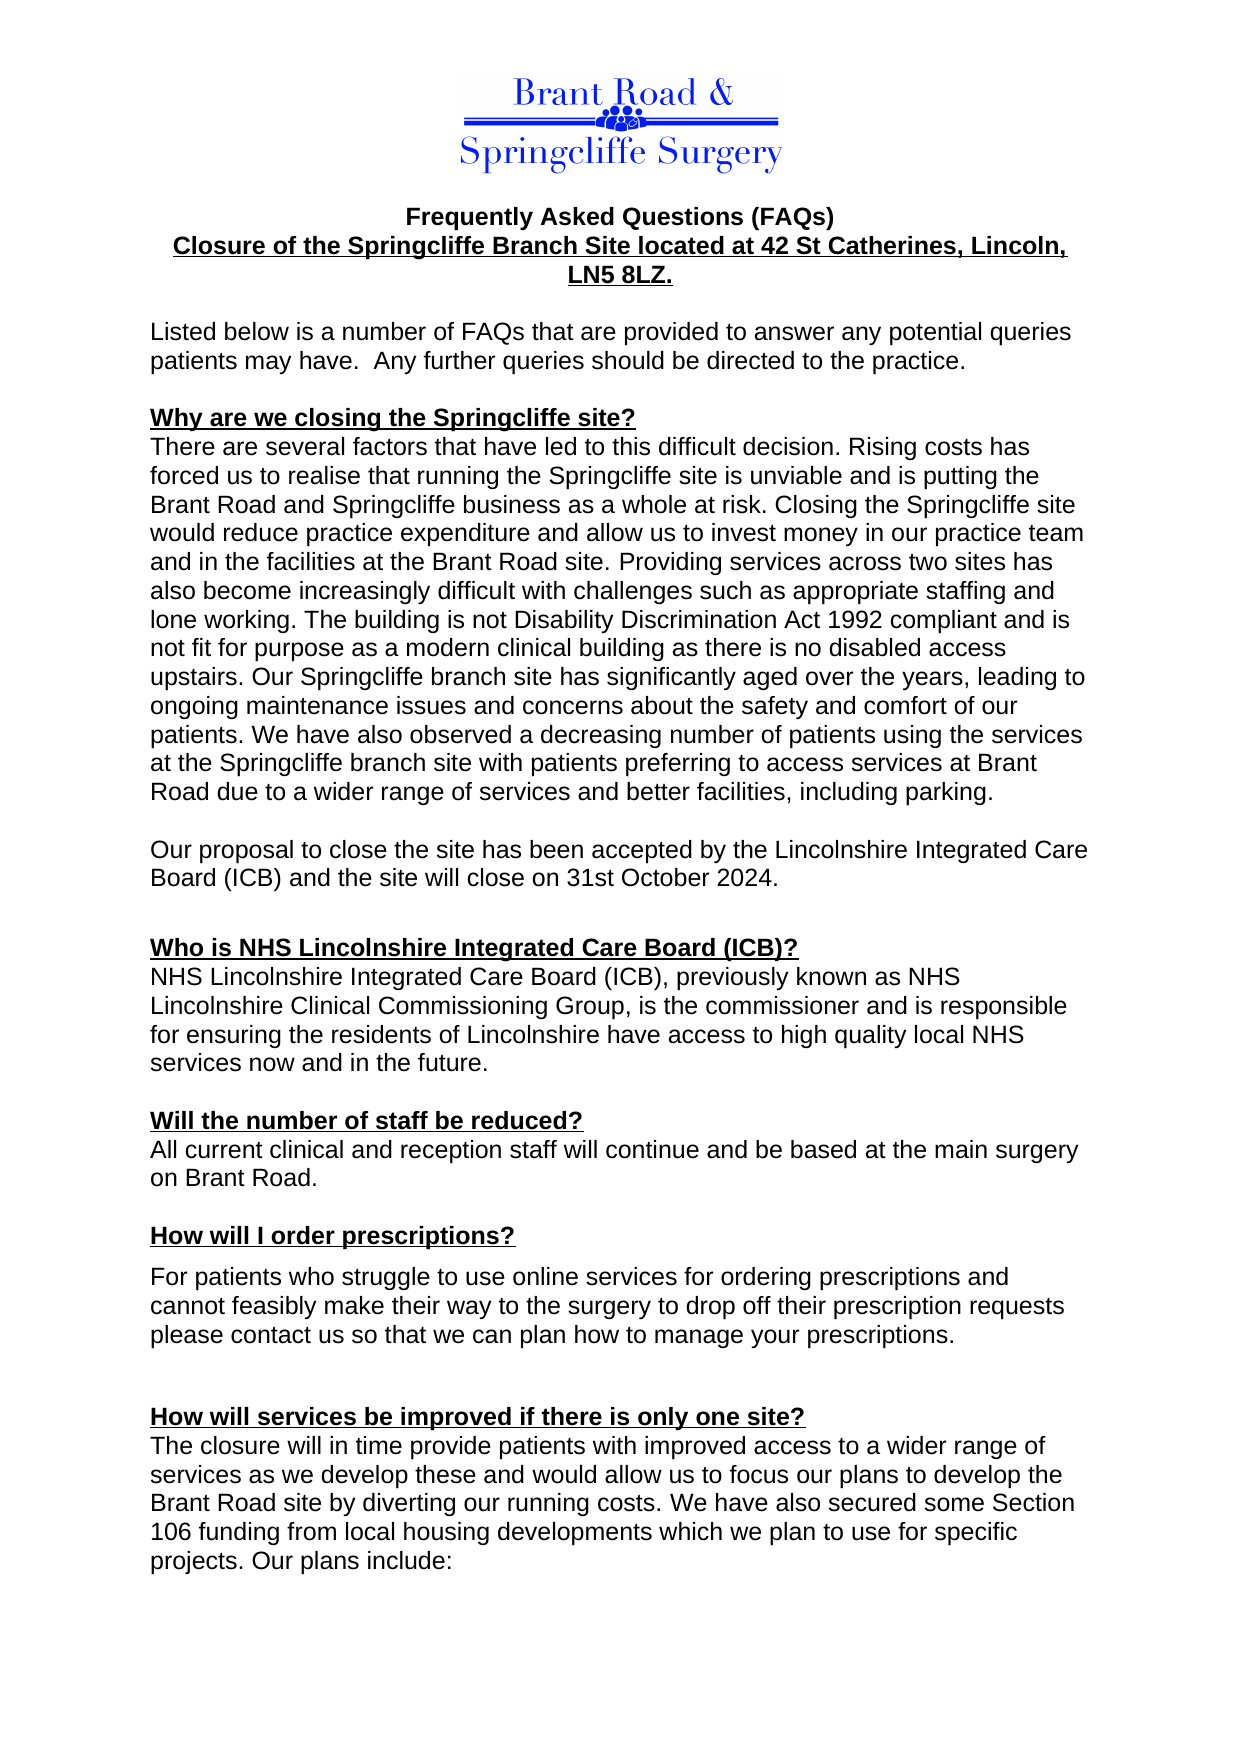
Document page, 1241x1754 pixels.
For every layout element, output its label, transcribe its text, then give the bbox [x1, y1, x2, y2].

text How will I order prescriptions? [150, 1221, 1090, 1249]
text Why are we closing the Springcliffe site? [150, 403, 1090, 432]
text Listed below is a number of FAQs that are provided to answer any potential queries patients may have. Any further queries should be directed to the practice. [150, 317, 1090, 374]
text For patients who struggle to use online services for ordering prescriptions and cannot feasibly make their way to the surgery to drop off their prescription requests please contact us so that we can plan how to manage your prescriptions. [150, 1262, 1090, 1348]
text Our proposal to close the site has been accepted by the Lincolnshire Integrated Care Board (ICB) and the site will close on 31st October 2024. [150, 834, 1090, 892]
picture [458, 73, 783, 174]
text Frequently Asked Questions (FAQs) [150, 202, 1090, 231]
text There are several factors that have led to this difficult decision. Rising costs has forced us to realise that running the Springcliffe site is unviable and is putting the Brant Road and Springcliffe business as a whole at risk. Closing the Springcliffe site would reduce practice expenditure and allow us to invest money in our practice team and in the facilities at the Brant Road site. Providing services across two sites has also become increasingly difficult with challenges such as appropriate staffing and lone working. The building is not Disability Discrimination Act 1992 compliant and is not fit for purpose as a modern clinical building as there is no disabled access upstairs. Our Springcliffe branch site has significantly aged over the years, leading to ongoing maintenance issues and concerns about the safety and comfort of our patients. We have also observed a decreasing number of patients using the services at the Springcliffe branch site with patients preferring to access services at Brant Road due to a wider range of services and better facilities, including parking. [150, 432, 1090, 806]
text NHS Lincolnshire Integrated Care Board (ICB), previously known as NHS Lincolnshire Clinical Commissioning Group, is the commissioner and is responsible for ensuring the residents of Lincolnshire have access to high quality local NHS services now and in the future. [150, 962, 1090, 1077]
text The closure will in time provide patients with improved access to a wider range of services as we develop these and would allow us to focus our plans to develop the Brant Road site by diverting our running costs. We have also secured some Section 106 funding from local housing developments which we plan to use for specific projects. Our plans include: [150, 1431, 1090, 1574]
text Closure of the Springcliffe Branch Site located at 42 St Catherines, Lincoln, LN5 8LZ. [150, 231, 1090, 288]
text All current clinical and reception staff will continue and be based at the main surgery on Brant Road. [150, 1134, 1090, 1192]
text Will the number of staff be reduced? [150, 1106, 1090, 1134]
text How will services be improved if there is only one site? [150, 1402, 1090, 1431]
text Who is NHS Lincolnshire Integrated Care Board (ICB)? [150, 933, 1090, 962]
